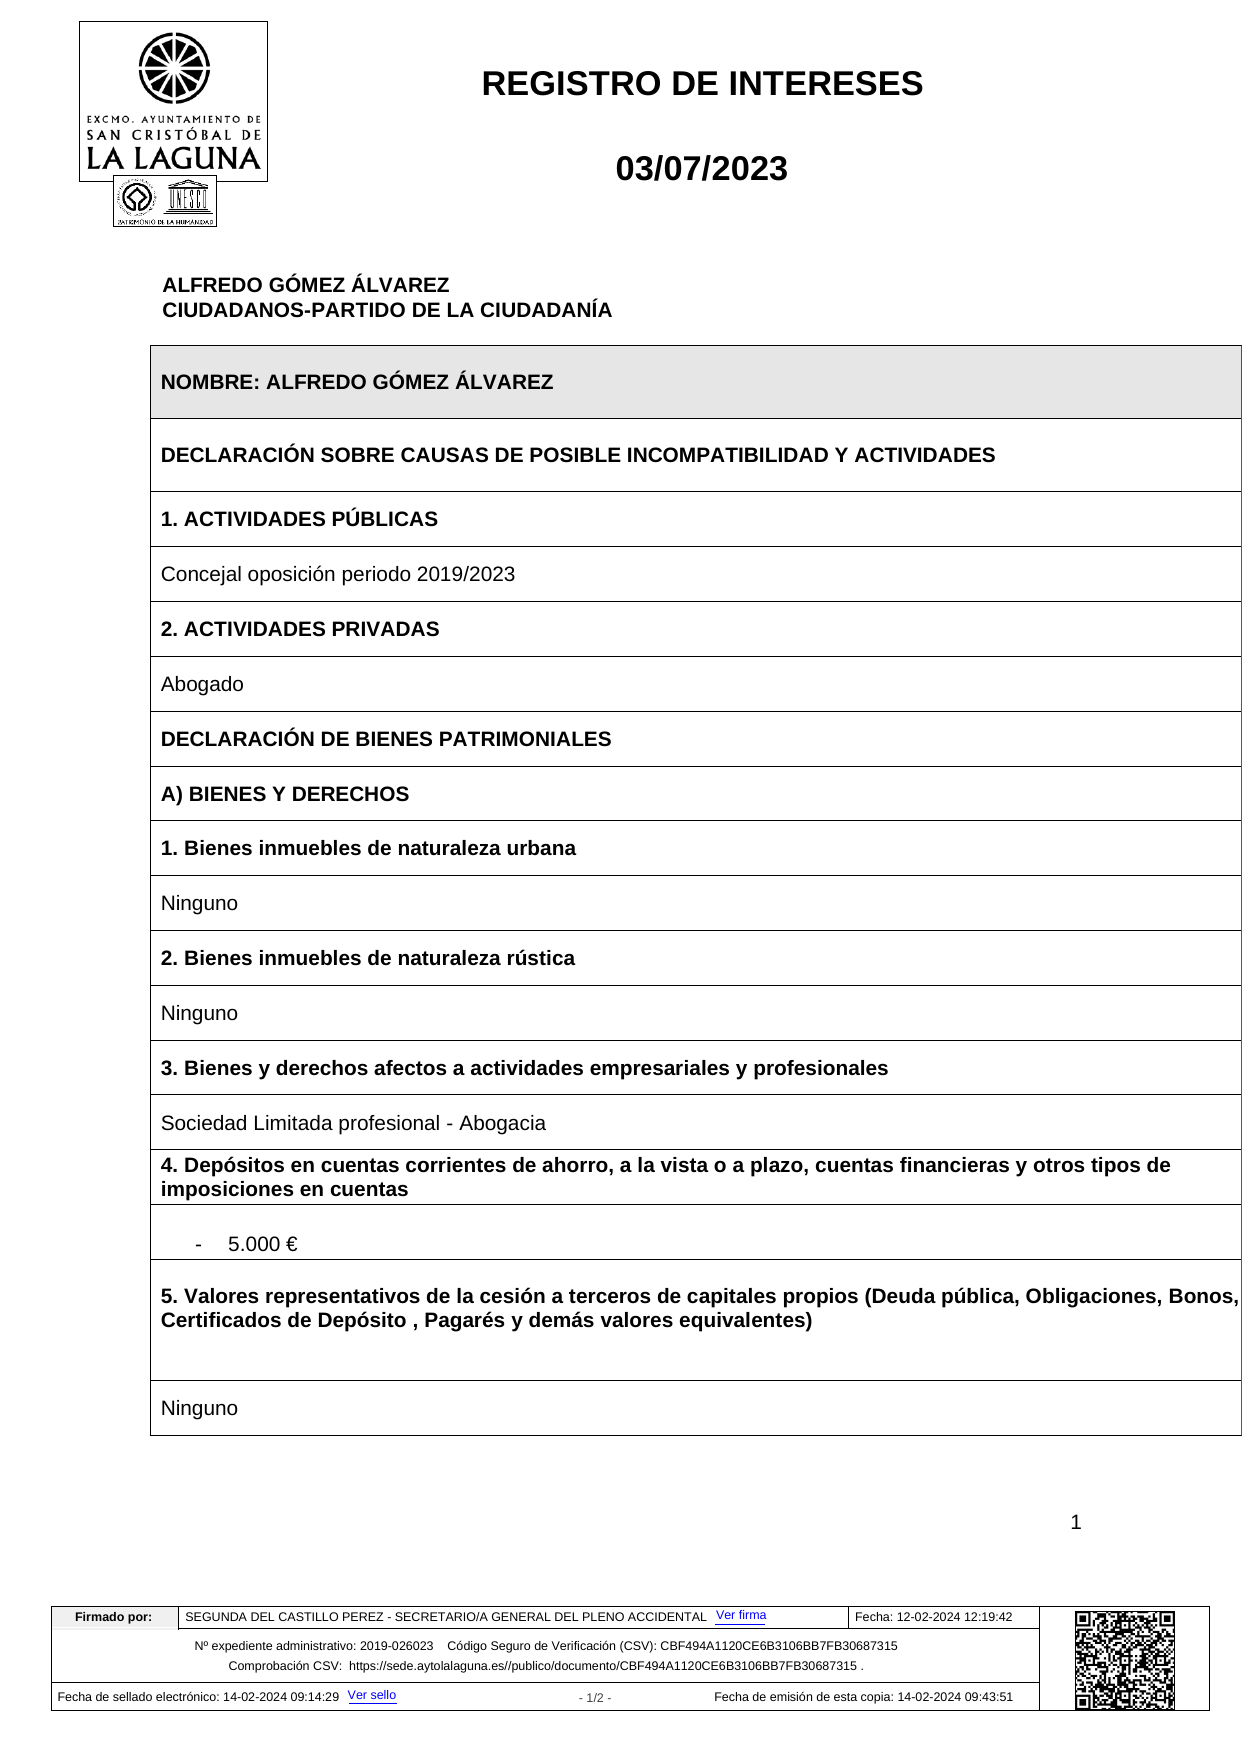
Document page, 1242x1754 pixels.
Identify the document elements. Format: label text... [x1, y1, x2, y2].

table_header [1040, 1607, 1209, 1710]
table_header NOMBRE: ALFREDO GÓMEZ ÁLVAREZ [151, 346, 1241, 418]
table_cell 2. ACTIVIDADES PRIVADAS [151, 602, 1241, 656]
text ALFREDO GÓMEZ ÁLVAREZ [162, 273, 1202, 297]
table_cell Ninguno [151, 876, 1241, 930]
table_cell Abogado [151, 657, 1241, 711]
table_cell Concejal oposición periodo 2019/2023 [151, 547, 1241, 601]
table_cell DECLARACIÓN SOBRE CAUSAS DE POSIBLE INCOMPATIBILIDAD Y ACTIVIDADES [151, 419, 1241, 491]
table_cell 1. ACTIVIDADES PÚBLICAS [151, 492, 1241, 546]
table_cell Nº expediente administrativo: 2019-026023 Código Seguro de Verificación (CSV): CBF494A1120CE6B3106BB7FB30687315 Comprobación CSV: https://sede.aytolalaguna.es//publico/documento/CBF494A1120CE6B3106BB7FB30687315 . [52, 1629, 1039, 1682]
table_cell Sociedad Limitada profesional - Abogacia [151, 1095, 1241, 1149]
table_cell Fecha de sellado electrónico: 14-02-2024 09:14:29 Ver sello - 1/2 - Fecha de emisión de esta copia: 14-02-2024 09:43:51 [52, 1683, 1039, 1710]
table_header Fecha: 12-02-2024 12:19:42 [849, 1607, 1039, 1627]
table_cell 1. Bienes inmuebles de naturaleza urbana [151, 821, 1241, 875]
text 1 [42, 1510, 1082, 1534]
table_cell 2. Bienes inmuebles de naturaleza rústica [151, 931, 1241, 984]
text CIUDADANOS-PARTIDO DE LA CIUDADANÍA [162, 297, 1202, 321]
table_cell Ninguno [151, 986, 1241, 1039]
picture [1076, 1612, 1174, 1709]
table_header Firmado por: [52, 1607, 178, 1627]
table_cell DECLARACIÓN DE BIENES PATRIMONIALES [151, 712, 1241, 766]
picture [114, 176, 216, 226]
table_cell - 5.000 € [151, 1205, 1241, 1259]
table_cell 3. Bienes y derechos afectos a actividades empresariales y profesionales [151, 1041, 1241, 1094]
table_header SEGUNDA DEL CASTILLO PEREZ - SECRETARIO/A GENERAL DEL PLENO ACCIDENTAL Ver firma [179, 1607, 848, 1627]
table_cell 5. Valores representativos de la cesión a terceros de capitales propios (Deuda pública, Obligaciones, Bonos, Certificados de Depósito , Pagarés y demás valores equivalentes) [151, 1260, 1241, 1380]
table_cell Ninguno [151, 1381, 1241, 1435]
table_cell 4. Depósitos en cuentas corrientes de ahorro, a la vista o a plazo, cuentas financieras y otros tipos de imposiciones en cuentas [151, 1150, 1241, 1204]
picture [80, 22, 267, 181]
table_cell A) BIENES Y DERECHOS [151, 767, 1241, 820]
